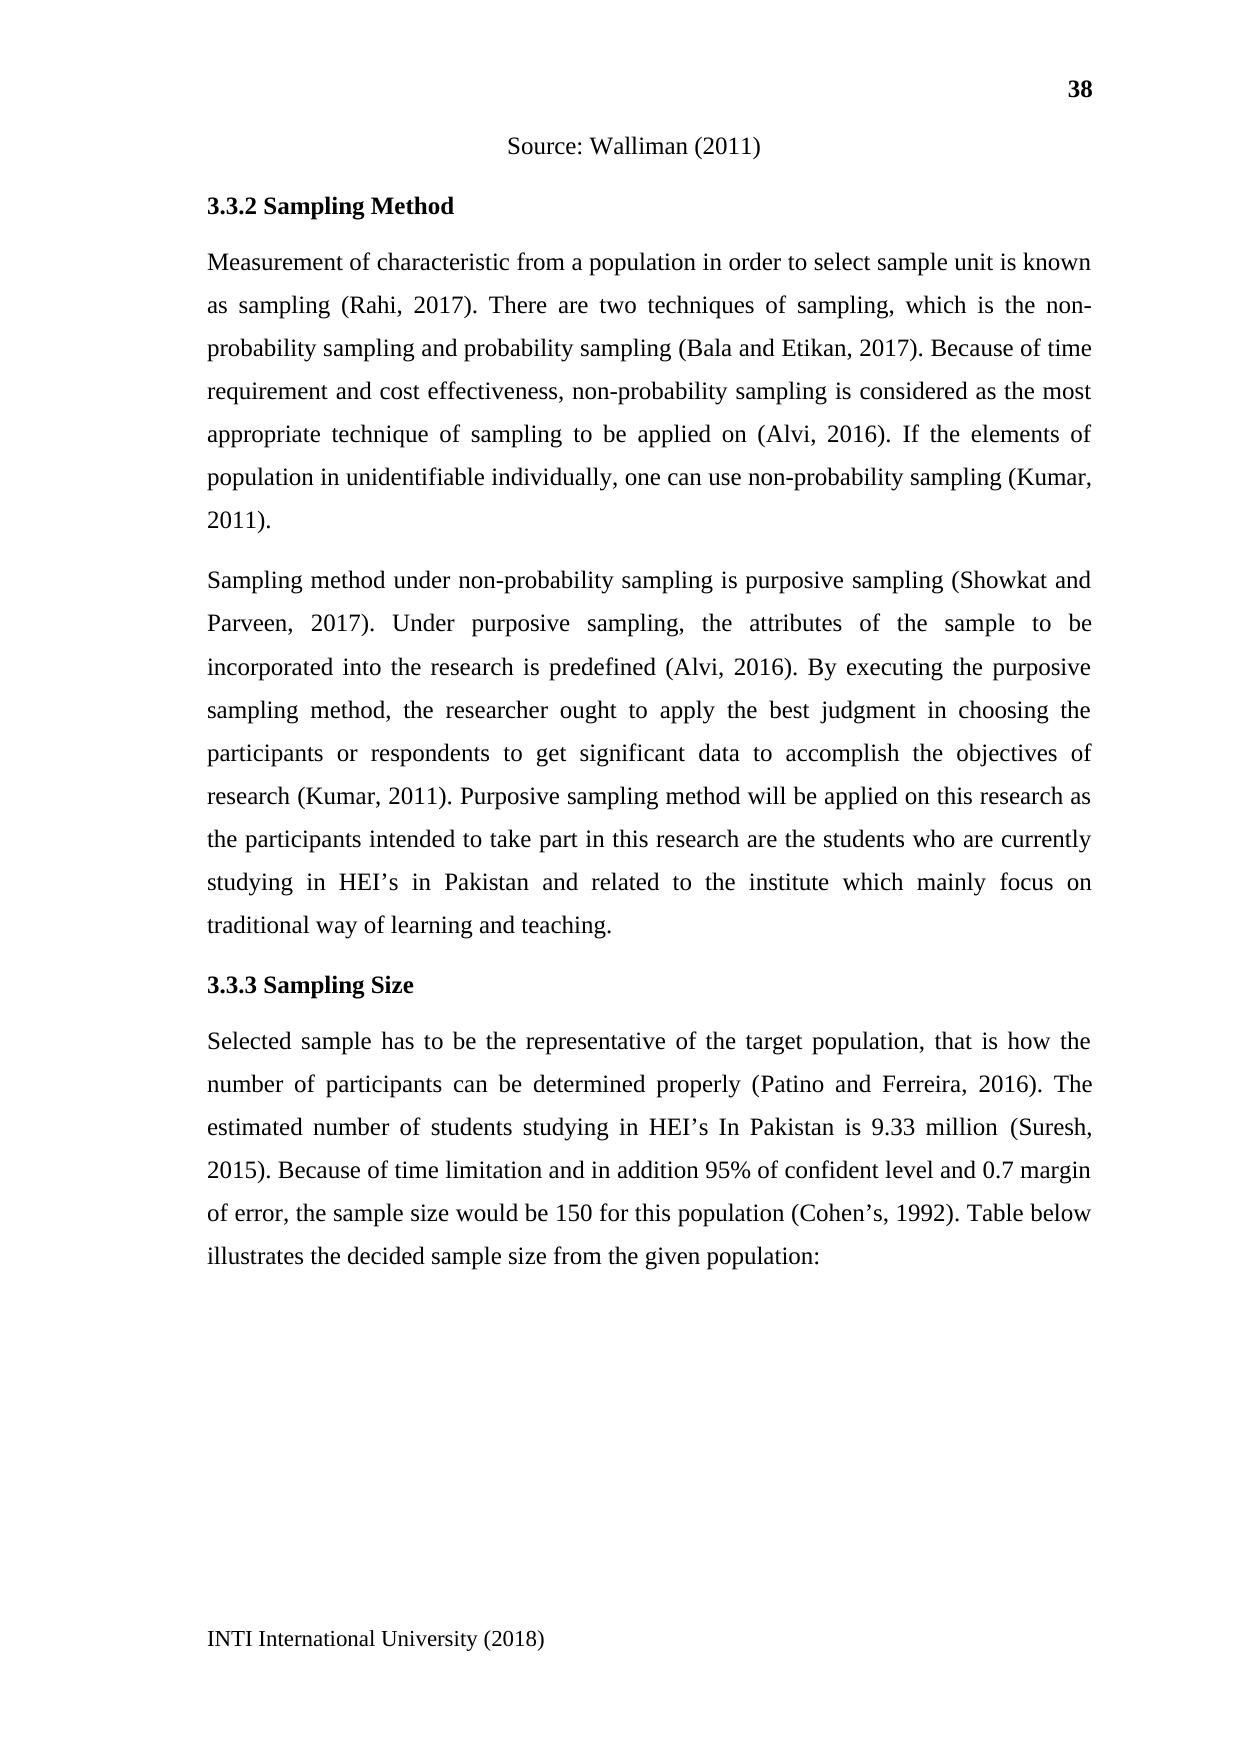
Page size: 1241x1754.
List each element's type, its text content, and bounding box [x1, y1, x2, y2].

subtitle 3.3.3 Sampling Size [207, 970, 1092, 999]
text Source: Walliman (2011) [432, 131, 1092, 160]
text Measurement of characteristic from a population in order to select sample unit is known as sampling (Rahi, 2017). There are two techniques of sampling, which is the non-probability sampling and probability sampling (Bala and Etikan, 2017). Because of time requirement and cost effectiveness, non-probability sampling is considered as the most appropriate technique of sampling to be applied on (Alvi, 2016). If the elements of population in unidentifiable individually, one can use non-probability sampling (Kumar, 2011). [207, 247, 1092, 534]
text Selected sample has to be the representative of the target population, that is how the number of participants can be determined properly (Patino and Ferreira, 2016). The estimated number of students studying in HEI’s In Pakistan is 9.33 million (Suresh, 2015). Because of time limitation and in addition 95% of confident level and 0.7 margin of error, the sample size would be 150 for this population (Cohen’s, 1992). Table below illustrates the decided sample size from the given population: [207, 1026, 1092, 1270]
text Sampling method under non-probability sampling is purposive sampling (Showkat and Parveen, 2017). Under purposive sampling, the attributes of the sample to be incorporated into the research is predefined (Alvi, 2016). By executing the purposive sampling method, the researcher ought to apply the best judgment in choosing the participants or respondents to get significant data to accomplish the objectives of research (Kumar, 2011). Purposive sampling method will be applied on this research as the participants intended to take part in this research are the students who are currently studying in HEI’s in Pakistan and related to the institute which mainly focus on traditional way of learning and teaching. [207, 565, 1092, 939]
subtitle 3.3.2 Sampling Method [207, 191, 1092, 220]
